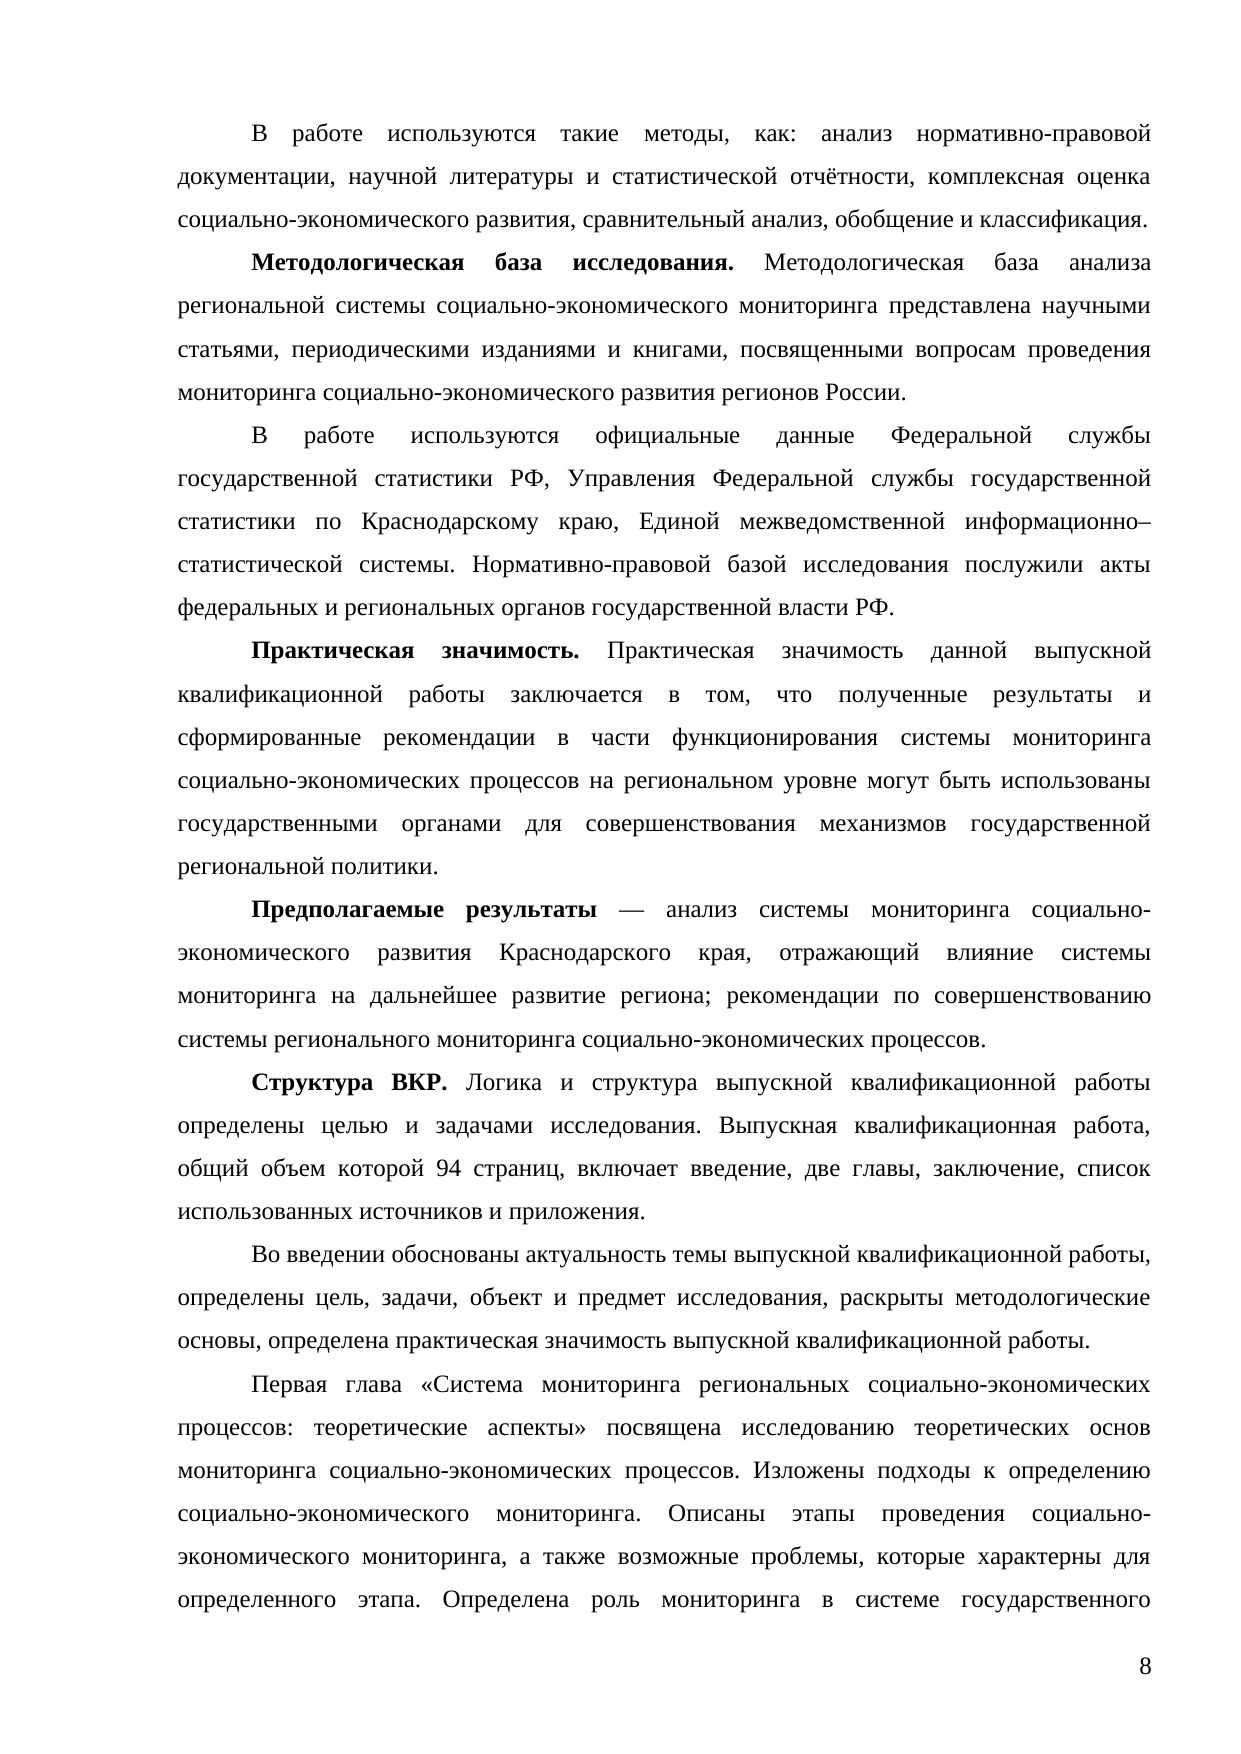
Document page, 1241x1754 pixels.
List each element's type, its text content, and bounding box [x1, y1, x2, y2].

text Методологическая база исследования. Методологическая база анализа региональной системы социально-экономического мониторинга представлена научными статьями, периодическими изданиями и книгами, посвященными вопросам проведения мониторинга социально-экономического развития регионов России. [177, 247, 1152, 406]
text Практическая значимость. Практическая значимость данной выпускной квалификационной работы заключается в том, что полученные результаты и сформированные рекомендации в части функционирования системы мониторинга социально-экономических процессов на региональном уровне могут быть использованы государственными органами для совершенствования механизмов государственной региональной политики. [177, 636, 1152, 880]
text В работе используются официальные данные Федеральной службы государственной статистики РФ, Управления Федеральной службы государственной статистики по Краснодарскому краю, Единой межведомственной информационно–статистической системы. Нормативно-правовой базой исследования послужили акты федеральных и региональных органов государственной власти РФ. [177, 420, 1152, 621]
text Структура ВКР. Логика и структура выпускной квалификационной работы определены целью и задачами исследования. Выпускная квалификационная работа, общий объем которой 94 страниц, включает введение, две главы, заключение, список использованных источников и приложения. [177, 1067, 1152, 1225]
text В работе используются такие методы, как: анализ нормативно-правовой документации, научной литературы и статистической отчётности, комплексная оценка социально-экономического развития, сравнительный анализ, обобщение и классификация. [177, 118, 1152, 233]
text Во введении обоснованы актуальность темы выпускной квалификационной работы, определены цель, задачи, объект и предмет исследования, раскрыты методологические основы, определена практическая значимость выпускной квалификационной работы. [177, 1239, 1152, 1354]
text Предполагаемые результаты — анализ системы мониторинга социально-экономического развития Краснодарского края, отражающий влияние системы мониторинга на дальнейшее развитие региона; рекомендации по совершенствованию системы регионального мониторинга социально-экономических процессов. [177, 894, 1152, 1052]
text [177, 1369, 1152, 1613]
